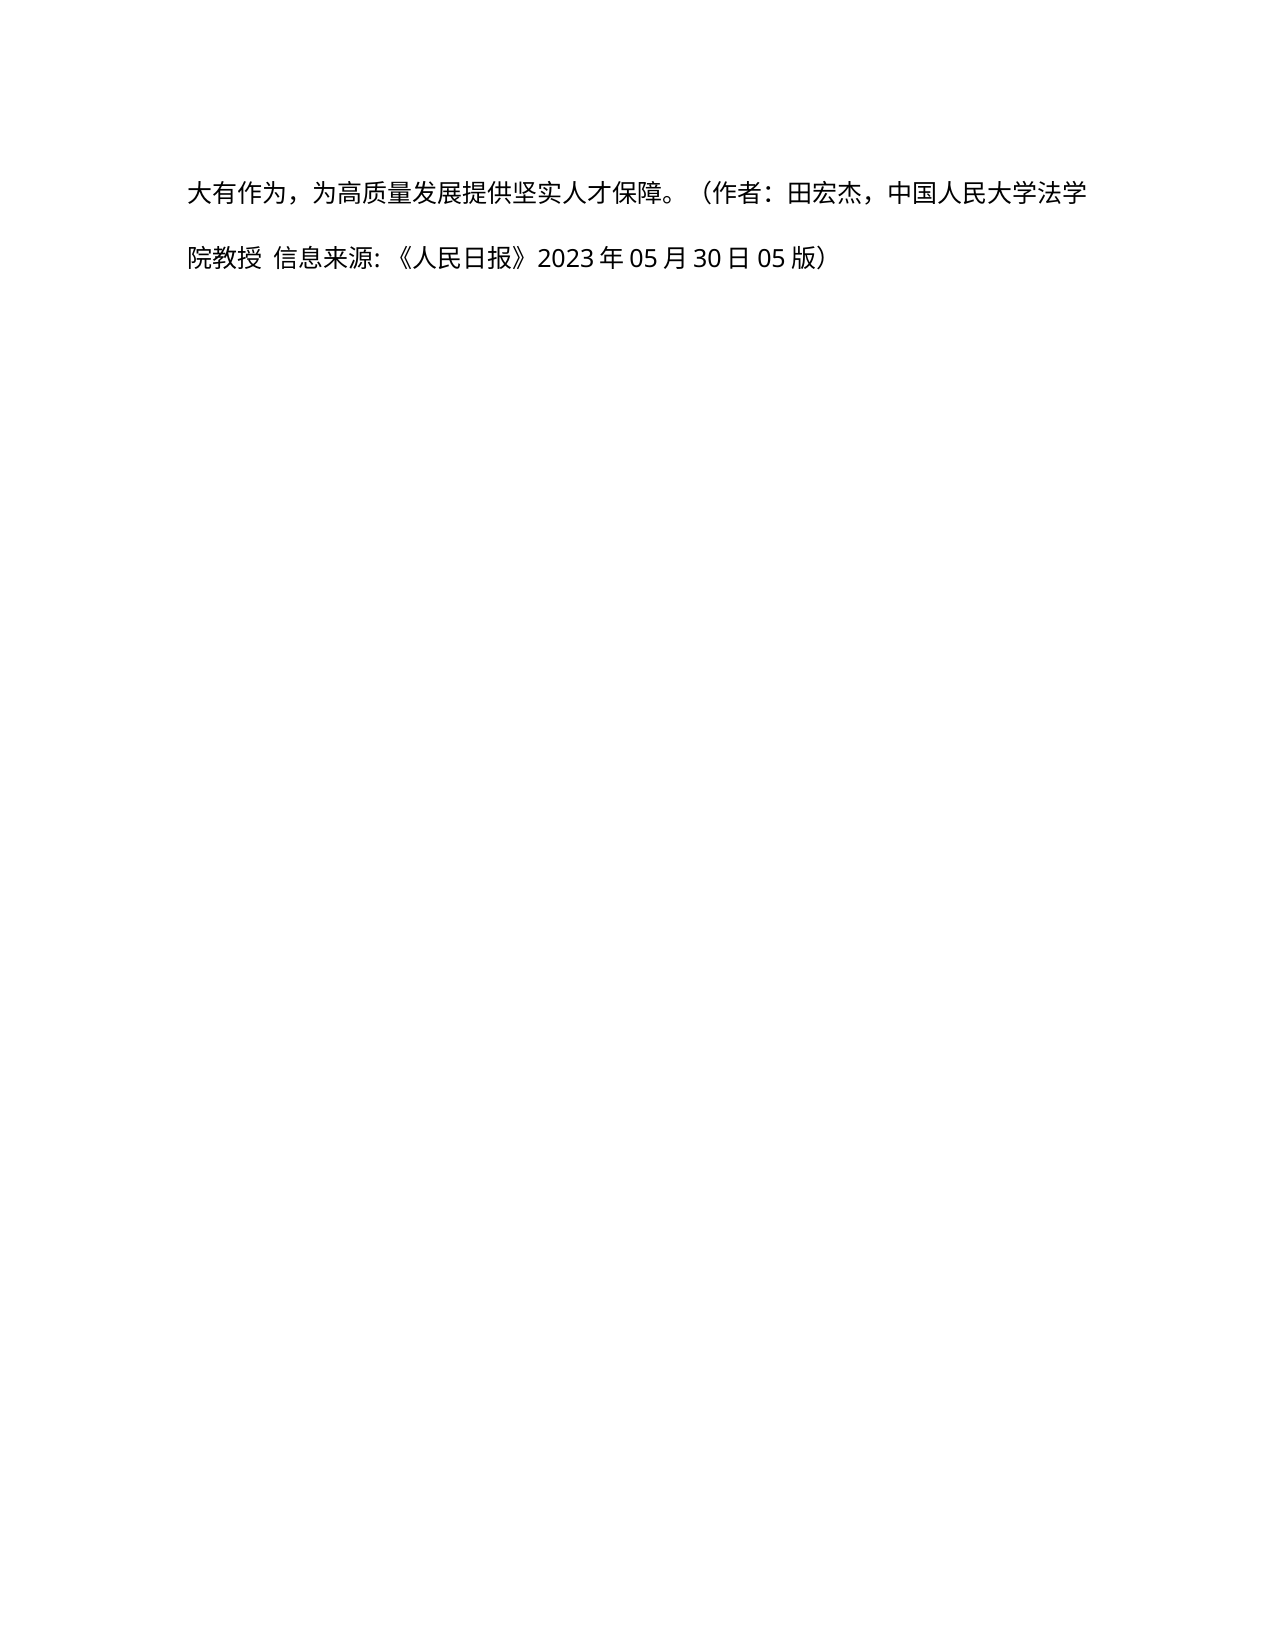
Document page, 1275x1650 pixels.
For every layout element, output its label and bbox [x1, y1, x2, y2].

text [187, 159, 1087, 289]
